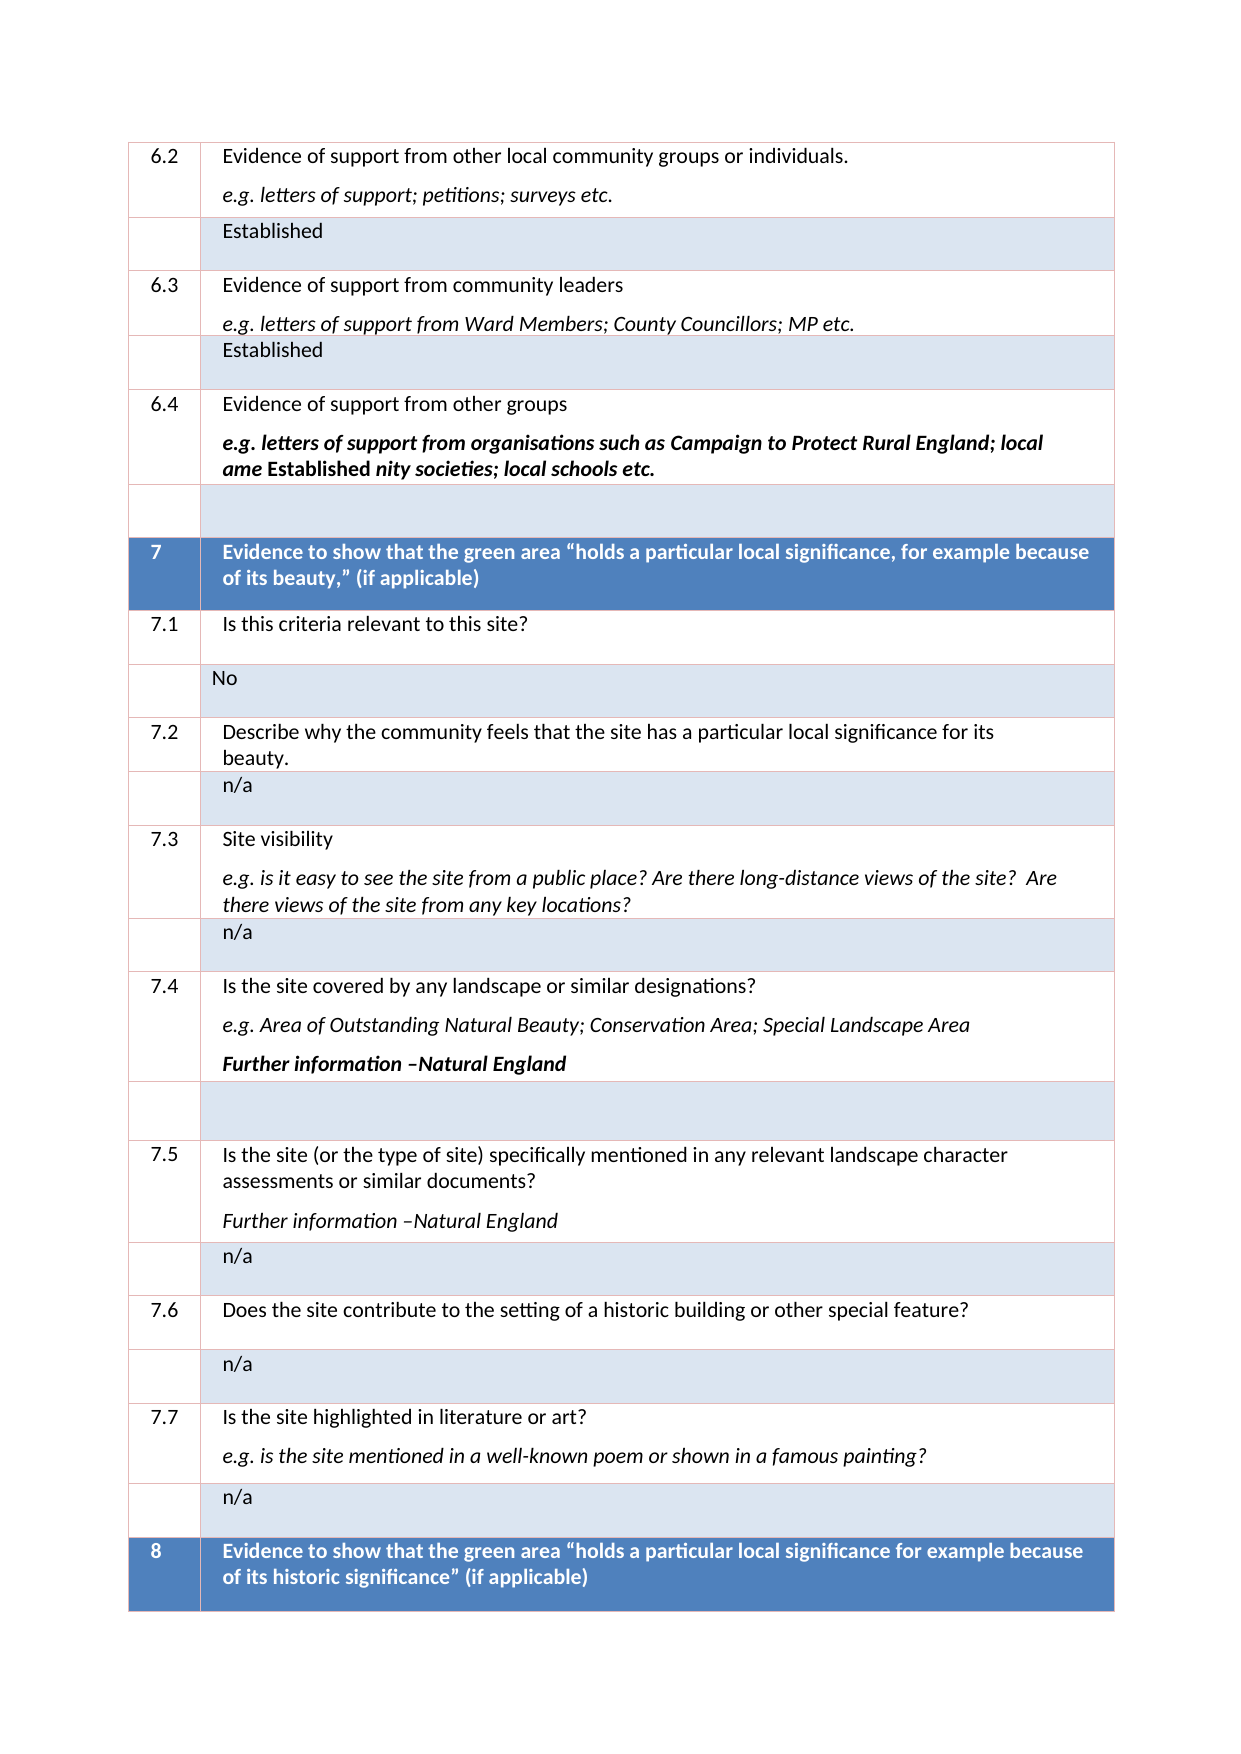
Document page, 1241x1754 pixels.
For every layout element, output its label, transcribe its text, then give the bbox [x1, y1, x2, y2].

table_cell 6.3 [129, 271, 200, 335]
table_cell 7 [129, 538, 200, 610]
table_cell 7.5 [129, 1141, 200, 1242]
table_cell Is the site covered by any landscape or similar designations? e.g. Area of Outstanding Natural Beauty; Conservation Area; Special Landscape Area Further information –Natural England [201, 972, 1114, 1081]
table_cell 7.6 [129, 1296, 200, 1349]
table_cell [129, 772, 200, 825]
table_cell n/a [201, 1243, 1114, 1295]
table_cell [129, 336, 200, 389]
table_cell 7.3 [129, 826, 200, 917]
table_cell [201, 485, 1114, 537]
table_cell [129, 485, 200, 537]
table_cell [129, 1082, 200, 1140]
table_cell [129, 218, 200, 270]
table_cell [129, 919, 200, 971]
table_cell Does the site contribute to the setting of a historic building or other special feature? [201, 1296, 1114, 1349]
table_cell [129, 1350, 200, 1403]
table_cell [129, 1243, 200, 1295]
table_cell 7.4 [129, 972, 200, 1081]
table_cell n/a [201, 919, 1114, 971]
table_cell Is this criteria relevant to this site? [201, 611, 1114, 663]
table_cell n/a [201, 1484, 1114, 1537]
table_cell Is the site highlighted in literature or art? e.g. is the site mentioned in a well-known poem or shown in a famous painting? [201, 1404, 1114, 1483]
table_cell Evidence of support from community leaders e.g. letters of support from Ward Members; County Councillors; MP etc. [201, 271, 1114, 335]
table_cell 7.2 [129, 718, 200, 771]
table_cell 7.7 [129, 1404, 200, 1483]
table_cell Established [201, 336, 1114, 389]
table_cell 6.4 [129, 390, 200, 484]
table_cell 8 [129, 1538, 200, 1611]
table_cell 6.2 [129, 143, 200, 217]
table_cell Describe why the community feels that the site has a particular local significance for its beauty. [201, 718, 1114, 771]
table_cell No [201, 665, 1114, 717]
table_cell Evidence of support from other groups e.g. letters of support from organisations such as Campaign to Protect Rural England; local ame Established nity societies; local schools etc. [201, 390, 1114, 484]
table_cell Evidence to show that the green area “holds a particular local significance, for example because of its beauty,” (if applicable) [201, 538, 1114, 610]
table_cell Site visibility e.g. is it easy to see the site from a public place? Are there long-distance views of the site? Are there views of the site from any key locations? [201, 826, 1114, 917]
table_cell n/a [201, 772, 1114, 825]
table_cell Established [201, 218, 1114, 270]
table_cell Is the site (or the type of site) specifically mentioned in any relevant landscape character assessments or similar documents? Further information –Natural England [201, 1141, 1114, 1242]
table_cell n/a [201, 1350, 1114, 1403]
table_cell [201, 1082, 1114, 1140]
table_cell 7.1 [129, 611, 200, 663]
table_cell [129, 1484, 200, 1537]
table_cell Evidence of support from other local community groups or individuals. e.g. letters of support; petitions; surveys etc. [201, 143, 1114, 217]
table_cell [129, 665, 200, 717]
table_cell Evidence to show that the green area “holds a particular local significance for example because of its historic significance” (if applicable) [201, 1538, 1114, 1611]
